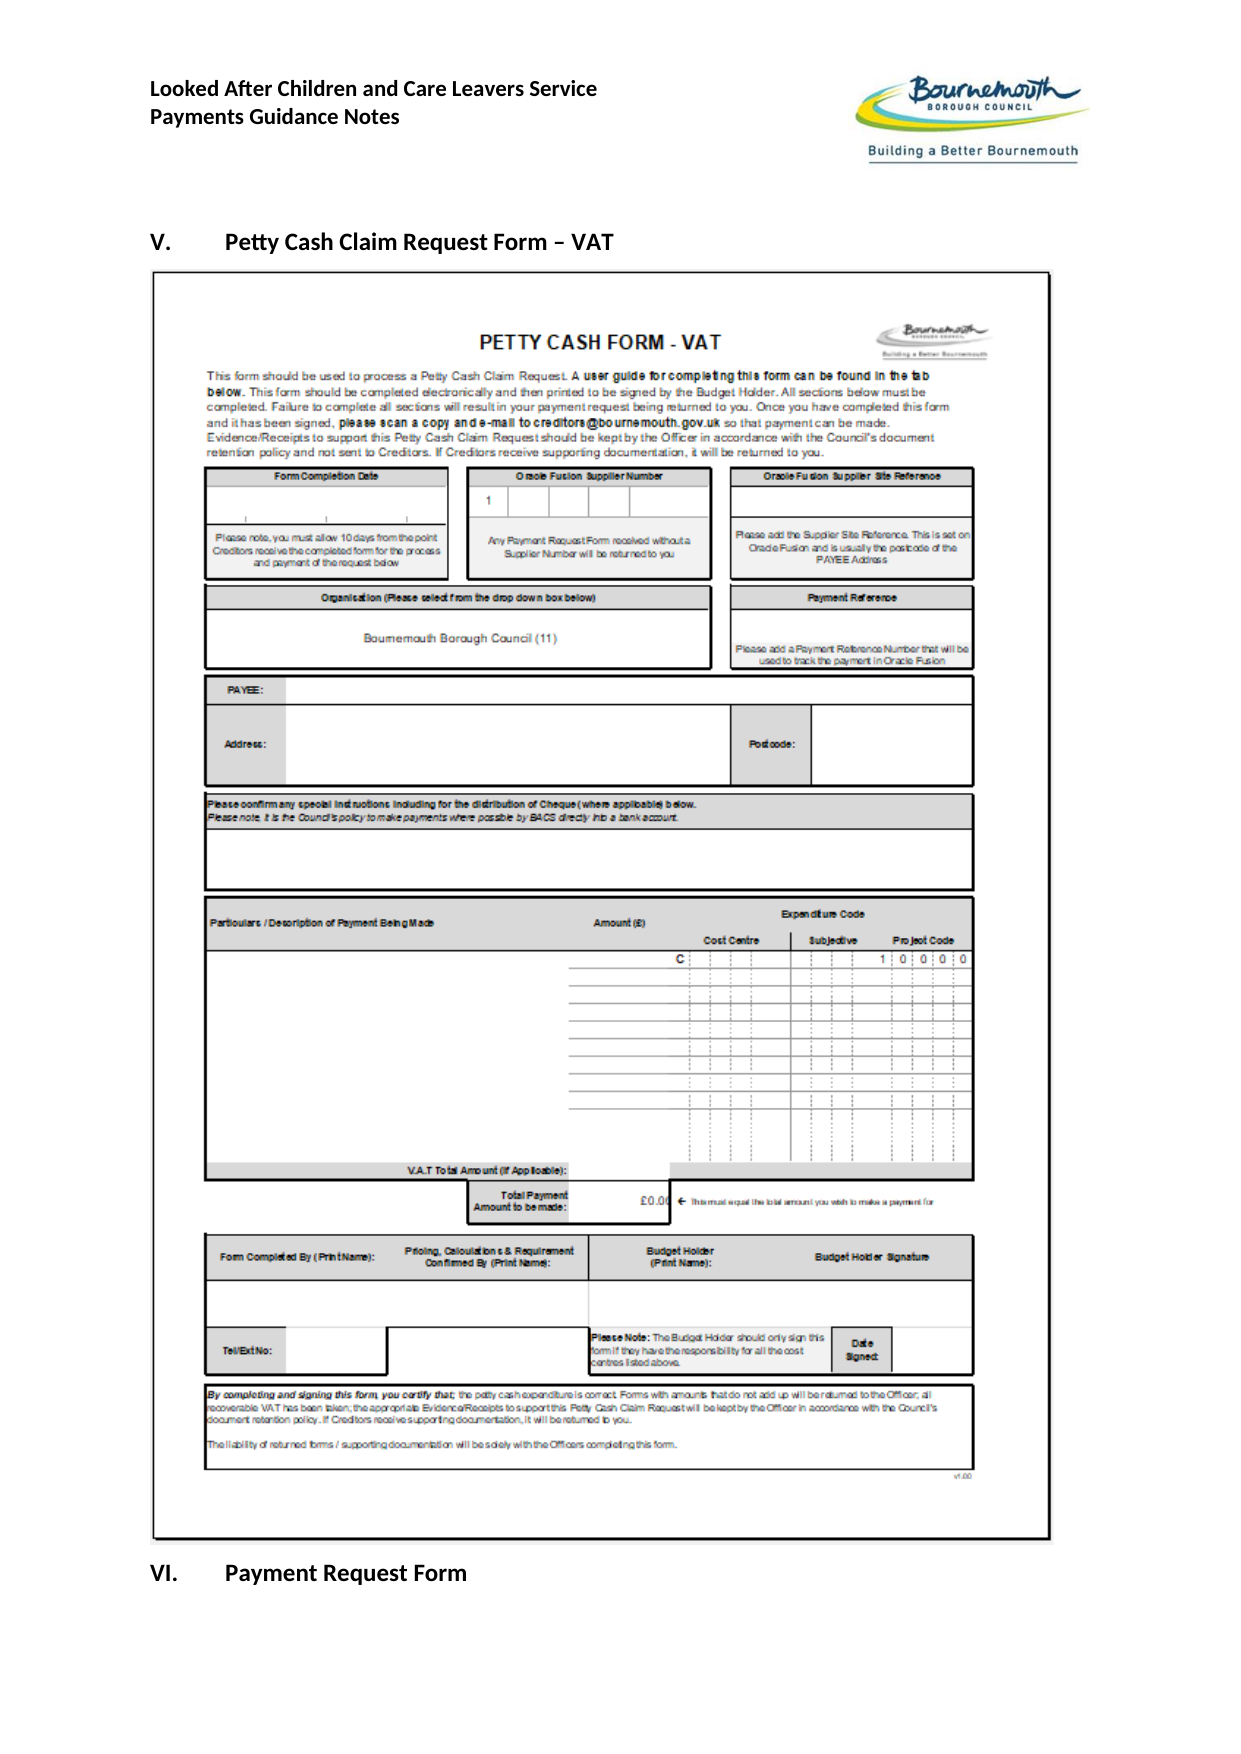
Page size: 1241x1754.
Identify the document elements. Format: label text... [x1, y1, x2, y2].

list Payment Request Form [150, 1557, 1090, 1588]
list Petty Cash Claim Request Form – VAT [150, 226, 1090, 257]
picture [848, 65, 1091, 170]
picture [150, 269, 1054, 1545]
